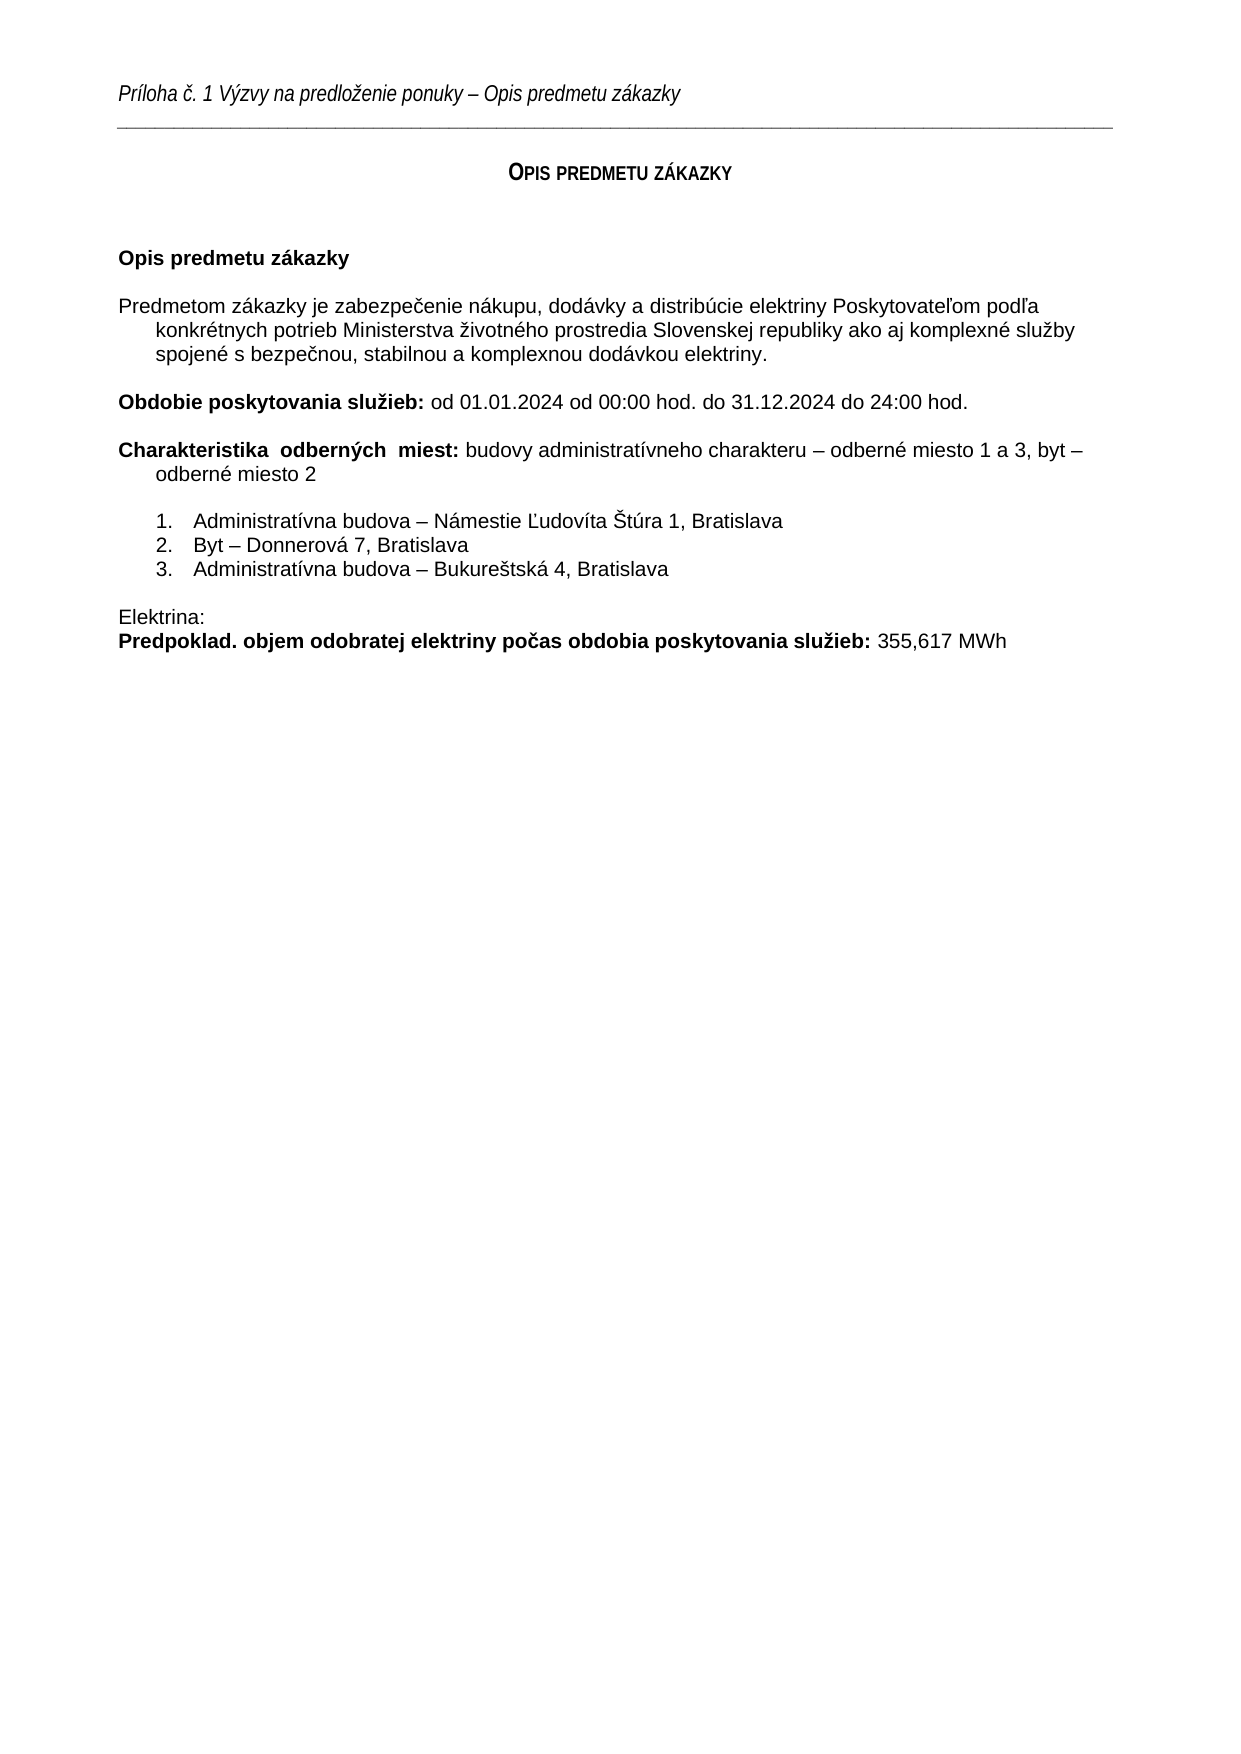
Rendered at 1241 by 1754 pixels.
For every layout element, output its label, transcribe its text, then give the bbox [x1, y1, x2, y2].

text Predpoklad. objem odobratej elektriny počas obdobia poskytovania služieb: 355,617 MWh [118, 629, 1122, 653]
text Obdobie poskytovania služieb: od 01.01.2024 od 00:00 hod. do 31.12.2024 do 24:00 hod. [118, 389, 1122, 413]
text Predmetom zákazky je zabezpečenie nákupu, dodávky a distribúcie elektriny Poskytovateľom podľa konkrétnych potrieb Ministerstva životného prostredia Slovenskej republiky ako aj komplexné služby spojené s bezpečnou, stabilnou a komplexnou dodávkou elektriny. [118, 294, 1122, 366]
subtitle Opis predmetu zákazky [118, 157, 1122, 185]
text Opis predmetu zákazky [118, 246, 1122, 270]
text Elektrina: [118, 605, 1122, 629]
list Byt – Donnerová 7, Bratislava [156, 533, 1122, 557]
list Administratívna budova – Námestie Ľudovíta Štúra 1, Bratislava [156, 509, 1122, 533]
text Charakteristika odberných miest: budovy administratívneho charakteru – odberné miesto 1 a 3, byt – odberné miesto 2 [118, 437, 1122, 485]
list Administratívna budova – Bukureštská 4, Bratislava [156, 557, 1122, 581]
